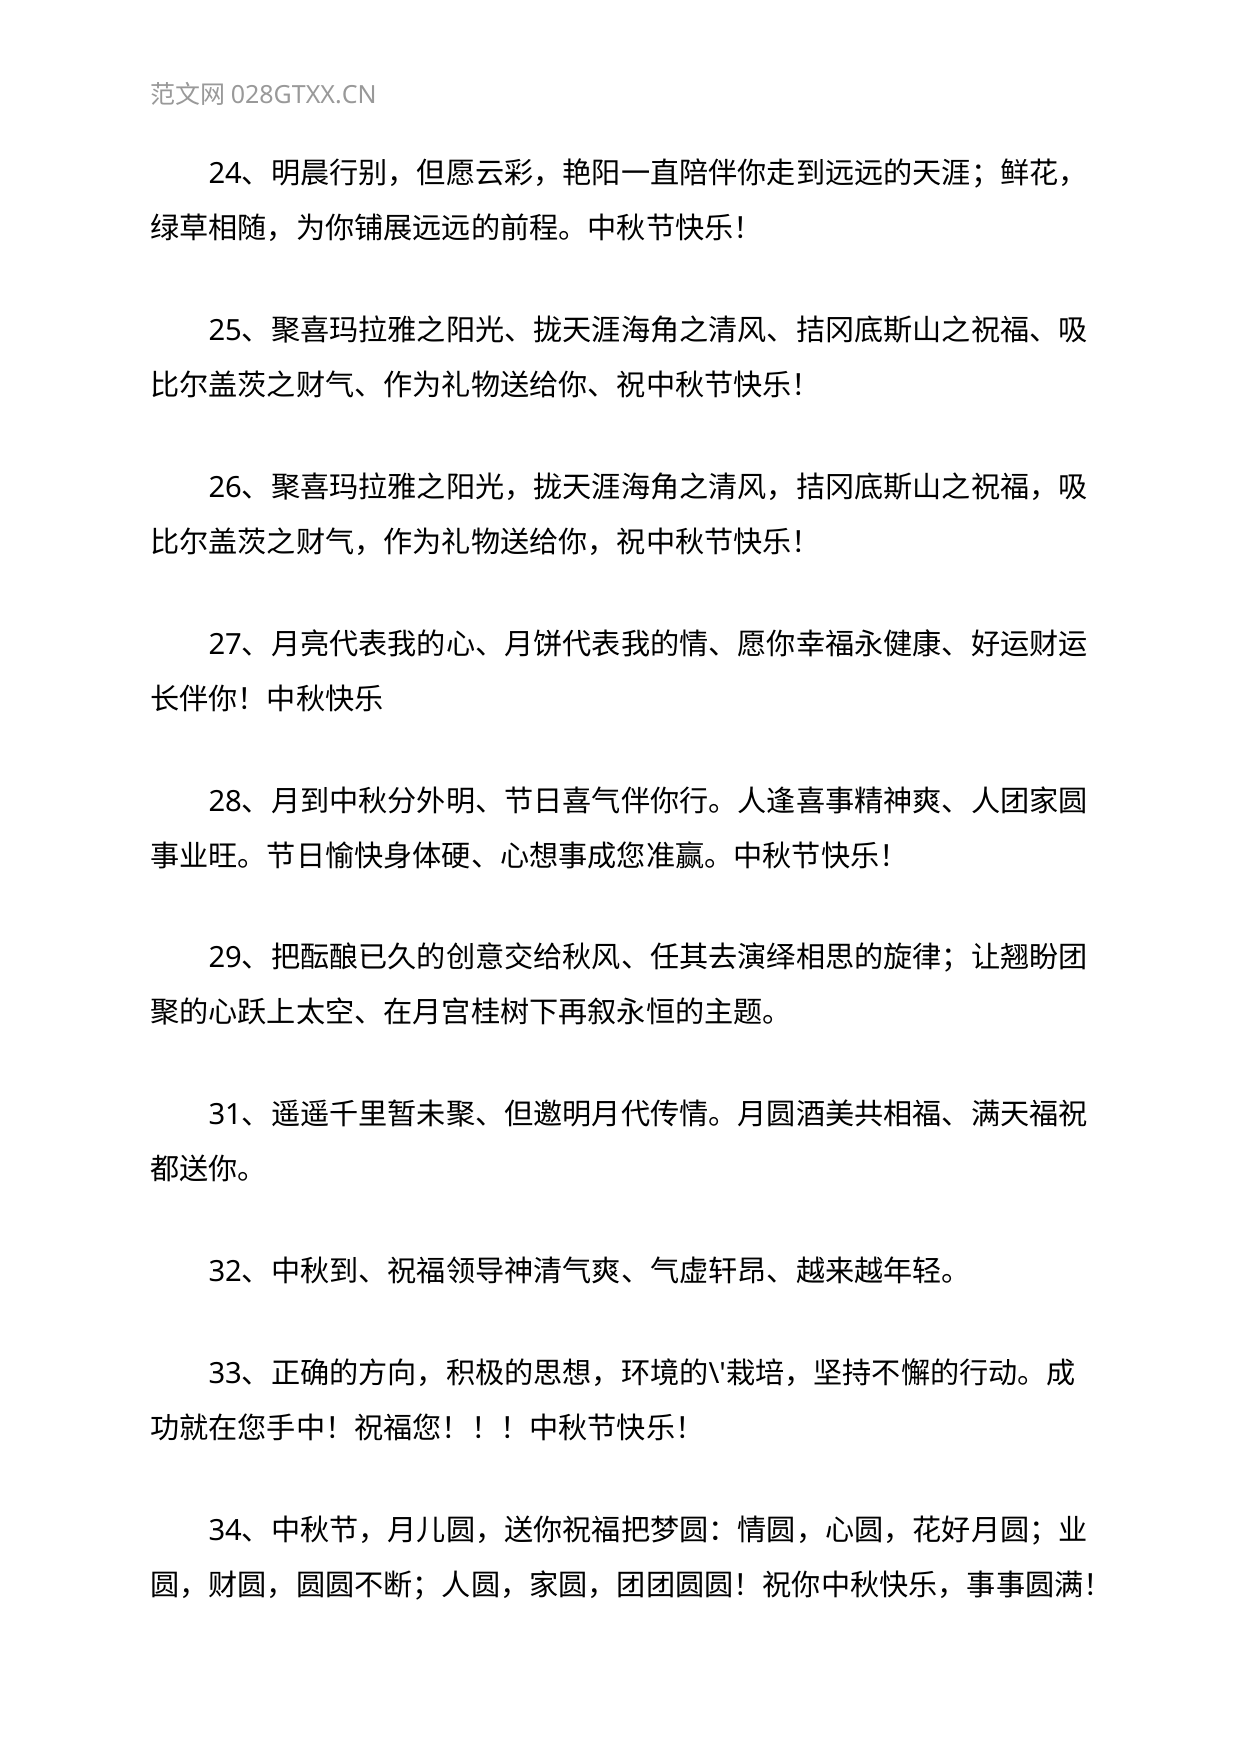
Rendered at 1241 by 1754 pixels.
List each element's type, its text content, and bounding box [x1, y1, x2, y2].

text 31、遥遥千里暂未聚、但邀明月代传情。月圆酒美共相福、满天福祝都送你。 [150, 1091, 1090, 1188]
text 24、明晨行别，但愿云彩，艳阳一直陪伴你走到远远的天涯；鲜花，绿草相随，为你铺展远远的前程。中秋节快乐！ [150, 150, 1090, 247]
text 25、聚喜玛拉雅之阳光、拢天涯海角之清风、拮冈底斯山之祝福、吸比尔盖茨之财气、作为礼物送给你、祝中秋节快乐！ [150, 307, 1090, 404]
text 26、聚喜玛拉雅之阳光，拢天涯海角之清风，拮冈底斯山之祝福，吸比尔盖茨之财气，作为礼物送给你，祝中秋节快乐！ [150, 463, 1090, 561]
text 28、月到中秋分外明、节日喜气伴你行。人逢喜事精神爽、人团家圆事业旺。节日愉快身体硬、心想事成您准赢。中秋节快乐！ [150, 777, 1090, 874]
text 32、中秋到、祝福领导神清气爽、气虚轩昂、越来越年轻。 [150, 1247, 1090, 1290]
text 34、中秋节，月儿圆，送你祝福把梦圆：情圆，心圆，花好月圆；业圆，财圆，圆圆不断；人圆，家圆，团团圆圆！祝你中秋快乐，事事圆满！ [150, 1506, 1090, 1603]
text 29、把酝酿已久的创意交给秋风、任其去演绎相思的旋律；让翘盼团聚的心跃上太空、在月宫桂树下再叙永恒的主题。 [150, 934, 1090, 1031]
text 27、月亮代表我的心、月饼代表我的情、愿你幸福永健康、好运财运长伴你！中秋快乐 [150, 620, 1090, 718]
text 33、正确的方向，积极的思想，环境的\'栽培，坚持不懈的行动。成功就在您手中！祝福您！！！中秋节快乐！ [150, 1349, 1090, 1447]
